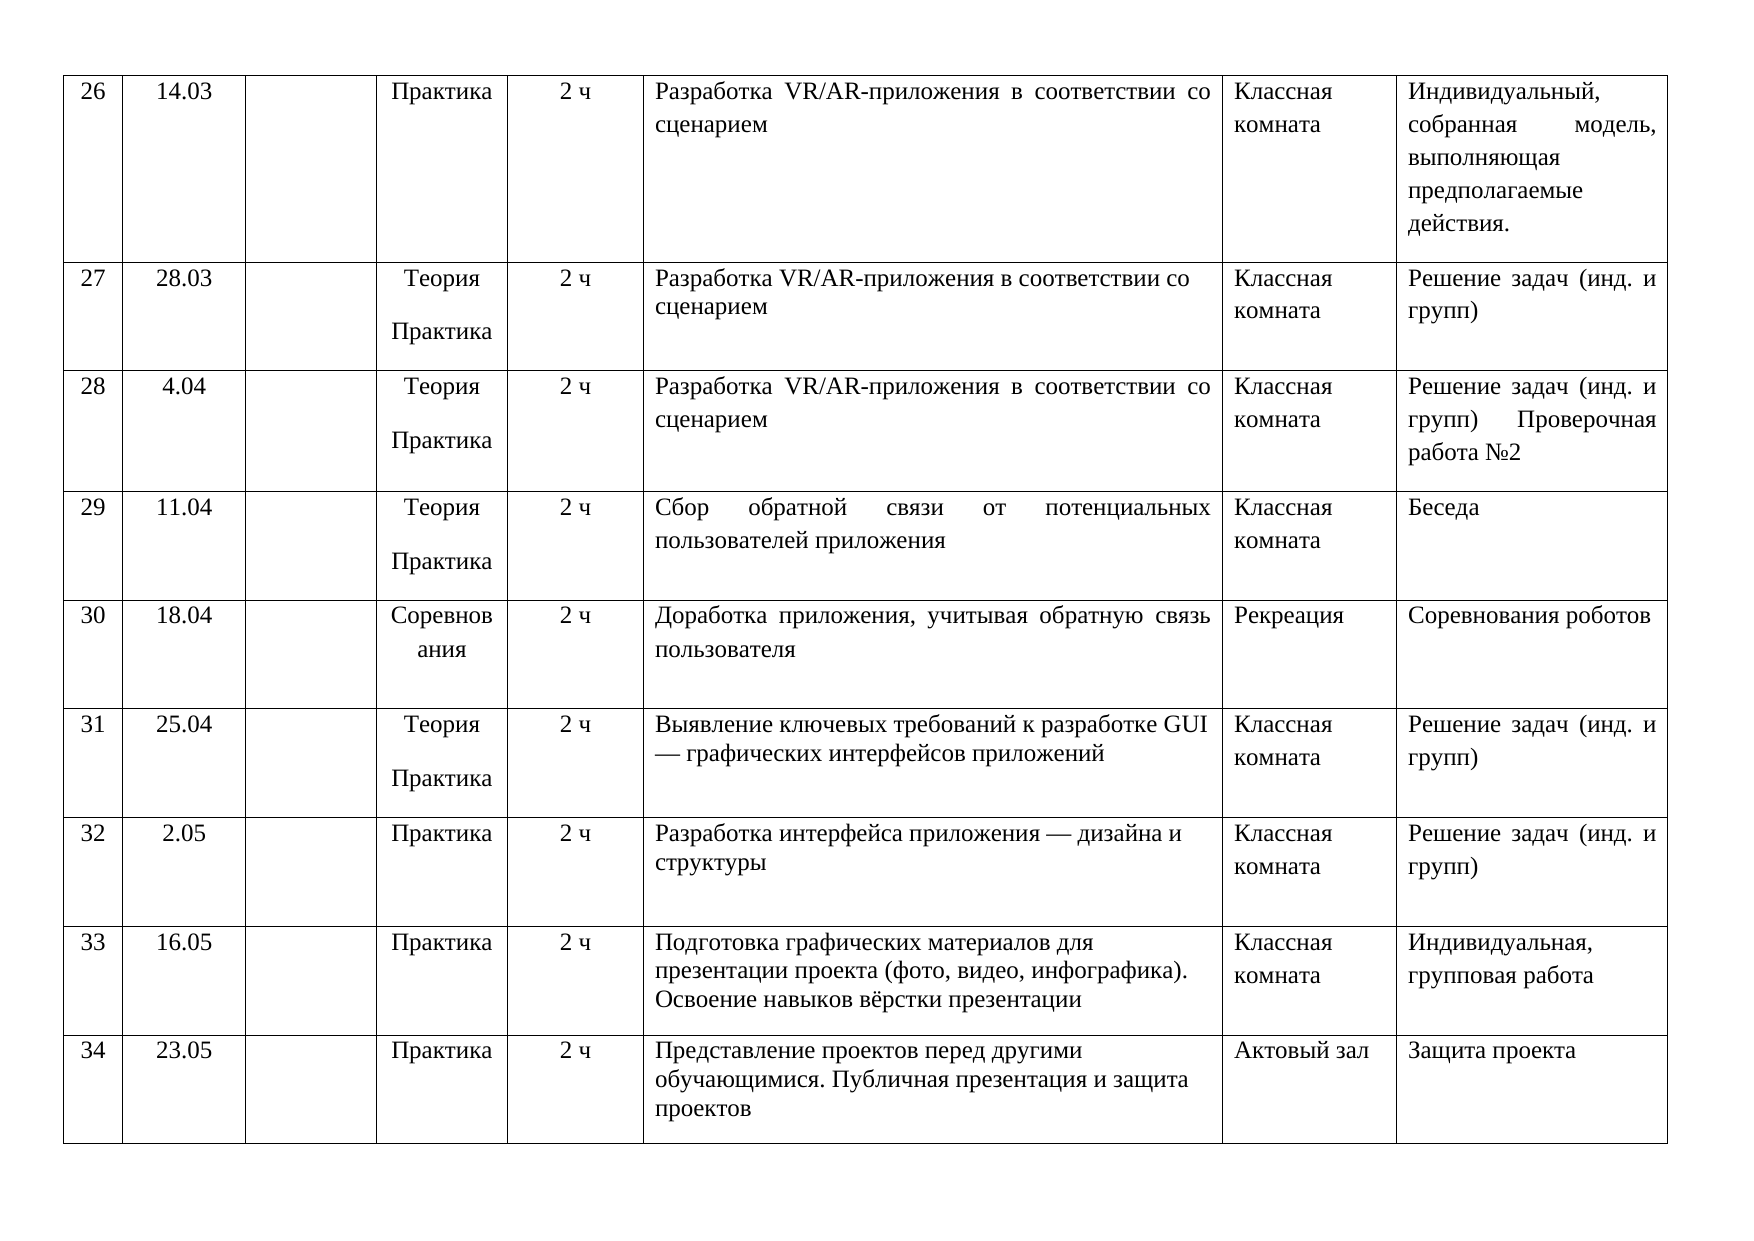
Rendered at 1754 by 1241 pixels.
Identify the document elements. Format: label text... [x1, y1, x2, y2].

table_cell Классная комната [1223, 371, 1396, 491]
table_cell 2 ч [508, 263, 643, 370]
table_cell 23.05 [123, 1036, 245, 1143]
table_cell [246, 709, 376, 817]
table_cell Классная комната [1223, 492, 1396, 599]
table_cell Выявление ключевых требований к разработке GUI — графических интерфейсов приложений [644, 709, 1222, 817]
table_cell Подготовка графических материалов для презентации проекта (фото, видео, инфографика). Освоение навыков вёрстки презентации [644, 927, 1222, 1034]
table_cell Теория Практика [377, 263, 507, 370]
table_cell 2 ч [508, 601, 643, 708]
table_cell Разработка VR/AR-приложения в соответствии со сценарием [644, 371, 1222, 491]
table_cell Практика [377, 1036, 507, 1143]
table_cell Представление проектов перед другими обучающимися. Публичная презентация и защита проектов [644, 1036, 1222, 1143]
table_cell 2 ч [508, 371, 643, 491]
table_cell Практика [377, 76, 507, 262]
table_cell Теория Практика [377, 492, 507, 599]
table_cell 14.03 [123, 76, 245, 262]
table_cell Рекреация [1223, 601, 1396, 708]
table_cell 2.05 [123, 818, 245, 926]
table_cell 2 ч [508, 927, 643, 1034]
table_cell [246, 818, 376, 926]
table_cell Разработка VR/AR-приложения в соответствии со сценарием [644, 76, 1222, 262]
table_cell Решение задач (инд. и групп) Проверочная работа №2 [1397, 371, 1667, 491]
table_cell 30 [64, 601, 122, 708]
table_cell 18.04 [123, 601, 245, 708]
table_cell 29 [64, 492, 122, 599]
table_cell 31 [64, 709, 122, 817]
table_cell [246, 76, 376, 262]
table_cell Беседа [1397, 492, 1667, 599]
table_cell Классная комната [1223, 263, 1396, 370]
table_cell [246, 492, 376, 599]
table_cell Классная комната [1223, 709, 1396, 817]
table_cell 26 [64, 76, 122, 262]
table_cell Практика [377, 927, 507, 1034]
table_cell Доработка приложения, учитывая обратную связь пользователя [644, 601, 1222, 708]
table_cell [246, 927, 376, 1034]
table_cell 4.04 [123, 371, 245, 491]
table_cell 27 [64, 263, 122, 370]
table_cell [246, 601, 376, 708]
table_cell Соревнования роботов [1397, 601, 1667, 708]
table_cell Разработка VR/AR-приложения в соответствии со сценарием [644, 263, 1222, 370]
table_cell 2 ч [508, 709, 643, 817]
table_cell Классная комната [1223, 76, 1396, 262]
table_cell 2 ч [508, 76, 643, 262]
table_cell 33 [64, 927, 122, 1034]
table_cell 11.04 [123, 492, 245, 599]
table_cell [1397, 76, 1667, 262]
table_cell Теория Практика [377, 371, 507, 491]
table_cell Защита проекта [1397, 1036, 1667, 1143]
table_cell Решение задач (инд. и групп) [1397, 818, 1667, 926]
table_cell [246, 1036, 376, 1143]
table_cell Практика [377, 818, 507, 926]
table_cell 28.03 [123, 263, 245, 370]
table_cell [246, 263, 376, 370]
table_cell Индивидуальная, групповая работа [1397, 927, 1667, 1034]
table_cell 16.05 [123, 927, 245, 1034]
table_cell Классная комната [1223, 818, 1396, 926]
table_cell 2 ч [508, 818, 643, 926]
table_cell Актовый зал [1223, 1036, 1396, 1143]
table_cell Решение задач (инд. и групп) [1397, 709, 1667, 817]
table_cell 2 ч [508, 492, 643, 599]
table_cell 2 ч [508, 1036, 643, 1143]
table_cell Сбор обратной связи от потенциальных пользователей приложения [644, 492, 1222, 599]
table_cell 25.04 [123, 709, 245, 817]
table_cell 28 [64, 371, 122, 491]
table_cell Разработка интерфейса приложения — дизайна и структуры [644, 818, 1222, 926]
table_cell 34 [64, 1036, 122, 1143]
table_cell Теория Практика [377, 709, 507, 817]
table_cell 32 [64, 818, 122, 926]
table_cell Соревнования [377, 601, 507, 708]
table_cell Решение задач (инд. и групп) [1397, 263, 1667, 370]
table_cell [246, 371, 376, 491]
table_cell Классная комната [1223, 927, 1396, 1034]
